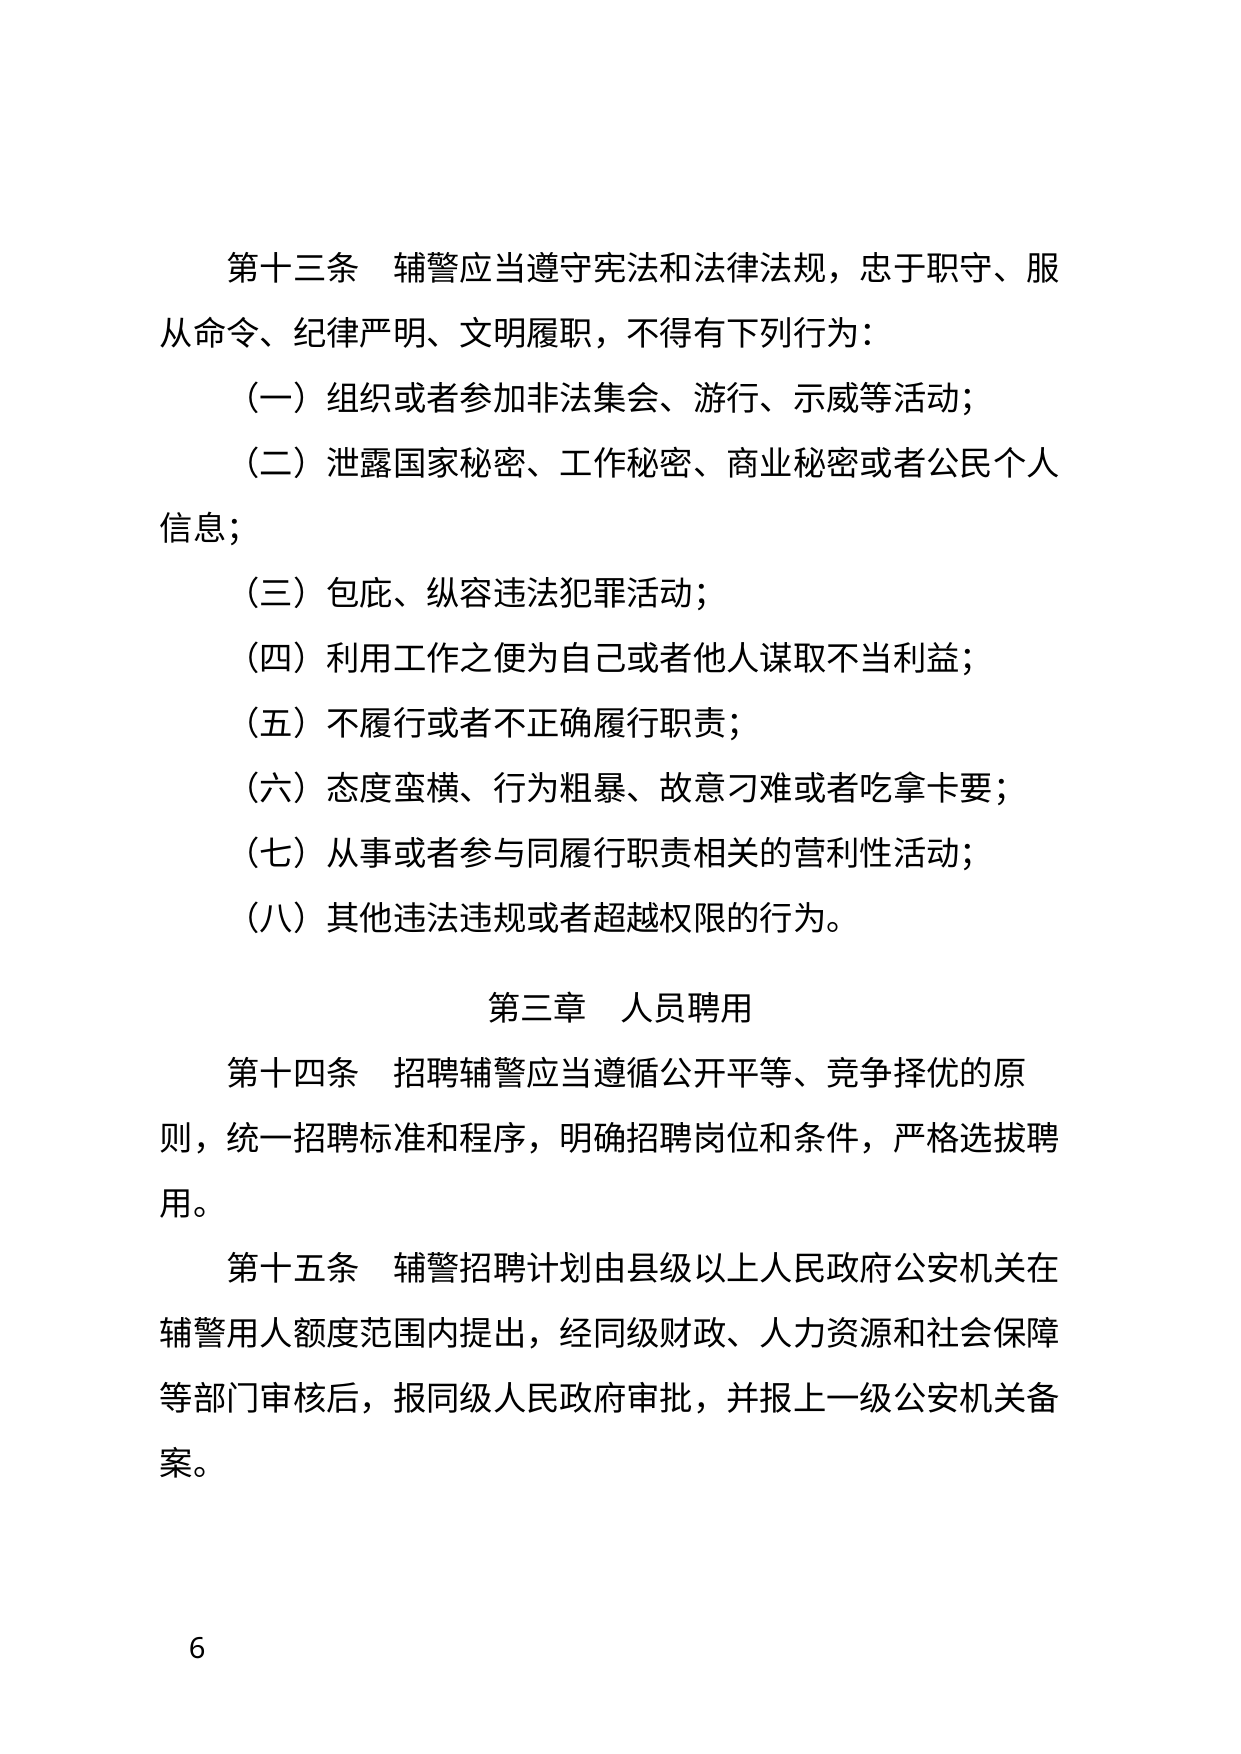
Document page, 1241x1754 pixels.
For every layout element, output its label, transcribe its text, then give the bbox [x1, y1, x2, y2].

text 第十三条 辅警应当遵守宪法和法律法规，忠于职守、服从命令、纪律严明、文明履职，不得有下列行为： [159, 233, 1081, 363]
text （四）利用工作之便为自己或者他人谋取不当利益； [159, 623, 1081, 688]
text 第十五条 辅警招聘计划由县级以上人民政府公安机关在辅警用人额度范围内提出，经同级财政、人力资源和社会保障等部门审核后，报同级人民政府审批，并报上一级公安机关备案。 [159, 1233, 1081, 1493]
text （五）不履行或者不正确履行职责； [159, 688, 1081, 753]
text （七）从事或者参与同履行职责相关的营利性活动； [159, 818, 1081, 883]
text 第三章 人员聘用 [159, 973, 1081, 1038]
text （八）其他违法违规或者超越权限的行为。 [159, 883, 1081, 948]
text （一）组织或者参加非法集会、游行、示威等活动； [159, 363, 1081, 428]
text （六）态度蛮横、行为粗暴、故意刁难或者吃拿卡要； [159, 753, 1081, 818]
text 第十四条 招聘辅警应当遵循公开平等、竞争择优的原则，统一招聘标准和程序，明确招聘岗位和条件，严格选拔聘用。 [159, 1038, 1081, 1233]
text （二）泄露国家秘密、工作秘密、商业秘密或者公民个人信息； [159, 428, 1081, 558]
text （三）包庇、纵容违法犯罪活动； [159, 558, 1081, 623]
